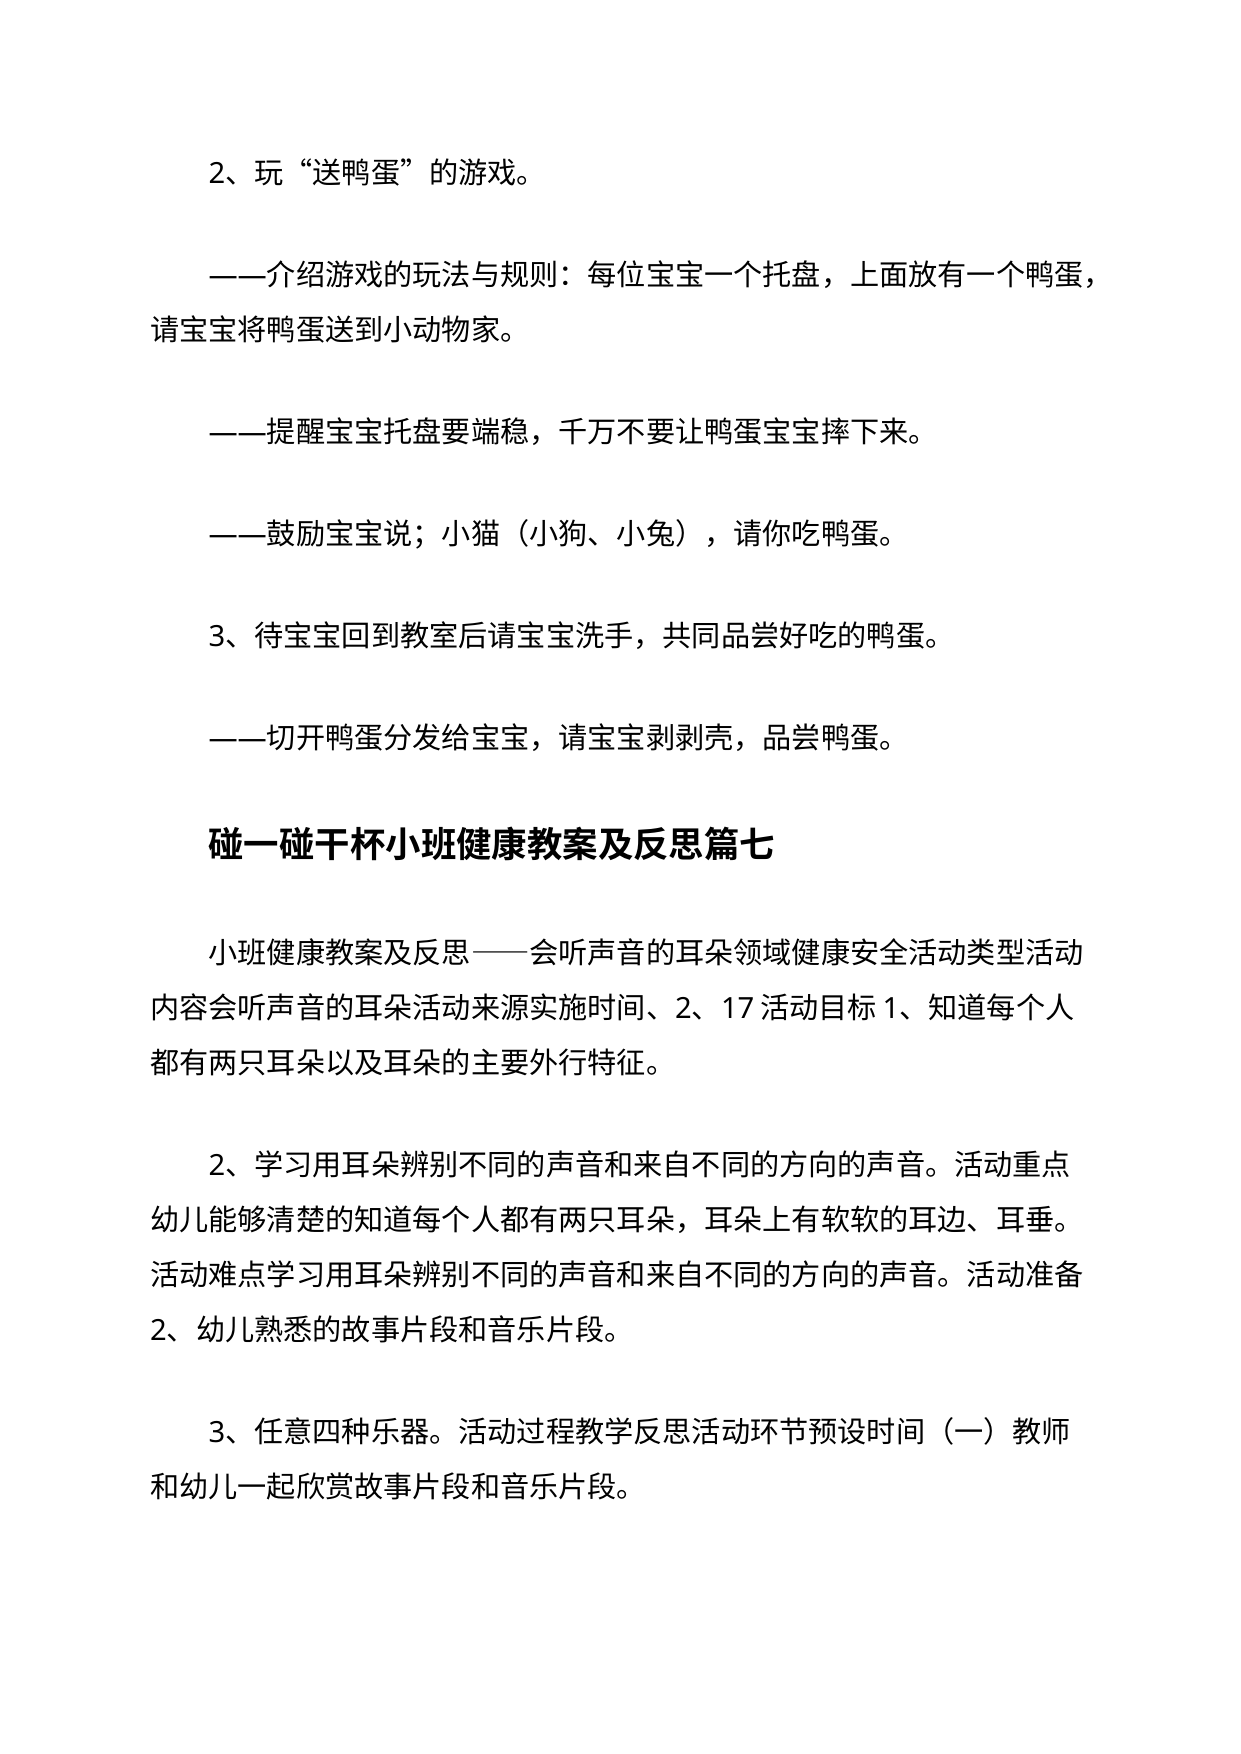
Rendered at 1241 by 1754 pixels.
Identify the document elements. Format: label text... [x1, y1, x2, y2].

text 碰一碰干杯小班健康教案及反思篇七 [150, 817, 1090, 868]
text 2、玩“送鸭蛋”的游戏。 [150, 150, 1090, 192]
text 3、待宝宝回到教室后请宝宝洗手，共同品尝好吃的鸭蛋。 [150, 613, 1090, 655]
text 小班健康教案及反思——会听声音的耳朵领域健康安全活动类型活动内容会听声音的耳朵活动来源实施时间、2、17活动目标1、知道每个人都有两只耳朵以及耳朵的主要外行特征。 [150, 930, 1090, 1082]
text ——鼓励宝宝说；小猫（小狗、小兔），请你吃鸭蛋。 [150, 511, 1090, 553]
text ——切开鸭蛋分发给宝宝，请宝宝剥剥壳，品尝鸭蛋。 [150, 715, 1090, 757]
text 2、学习用耳朵辨别不同的声音和来自不同的方向的声音。活动重点幼儿能够清楚的知道每个人都有两只耳朵，耳朵上有软软的耳边、耳垂。活动难点学习用耳朵辨别不同的声音和来自不同的方向的声音。活动准备2、幼儿熟悉的故事片段和音乐片段。 [150, 1142, 1090, 1349]
text ——提醒宝宝托盘要端稳，千万不要让鸭蛋宝宝摔下来。 [150, 409, 1090, 451]
text 3、任意四种乐器。活动过程教学反思活动环节预设时间（一）教师和幼儿一起欣赏故事片段和音乐片段。 [150, 1408, 1090, 1506]
text ——介绍游戏的玩法与规则：每位宝宝一个托盘，上面放有一个鸭蛋，请宝宝将鸭蛋送到小动物家。 [150, 252, 1090, 349]
